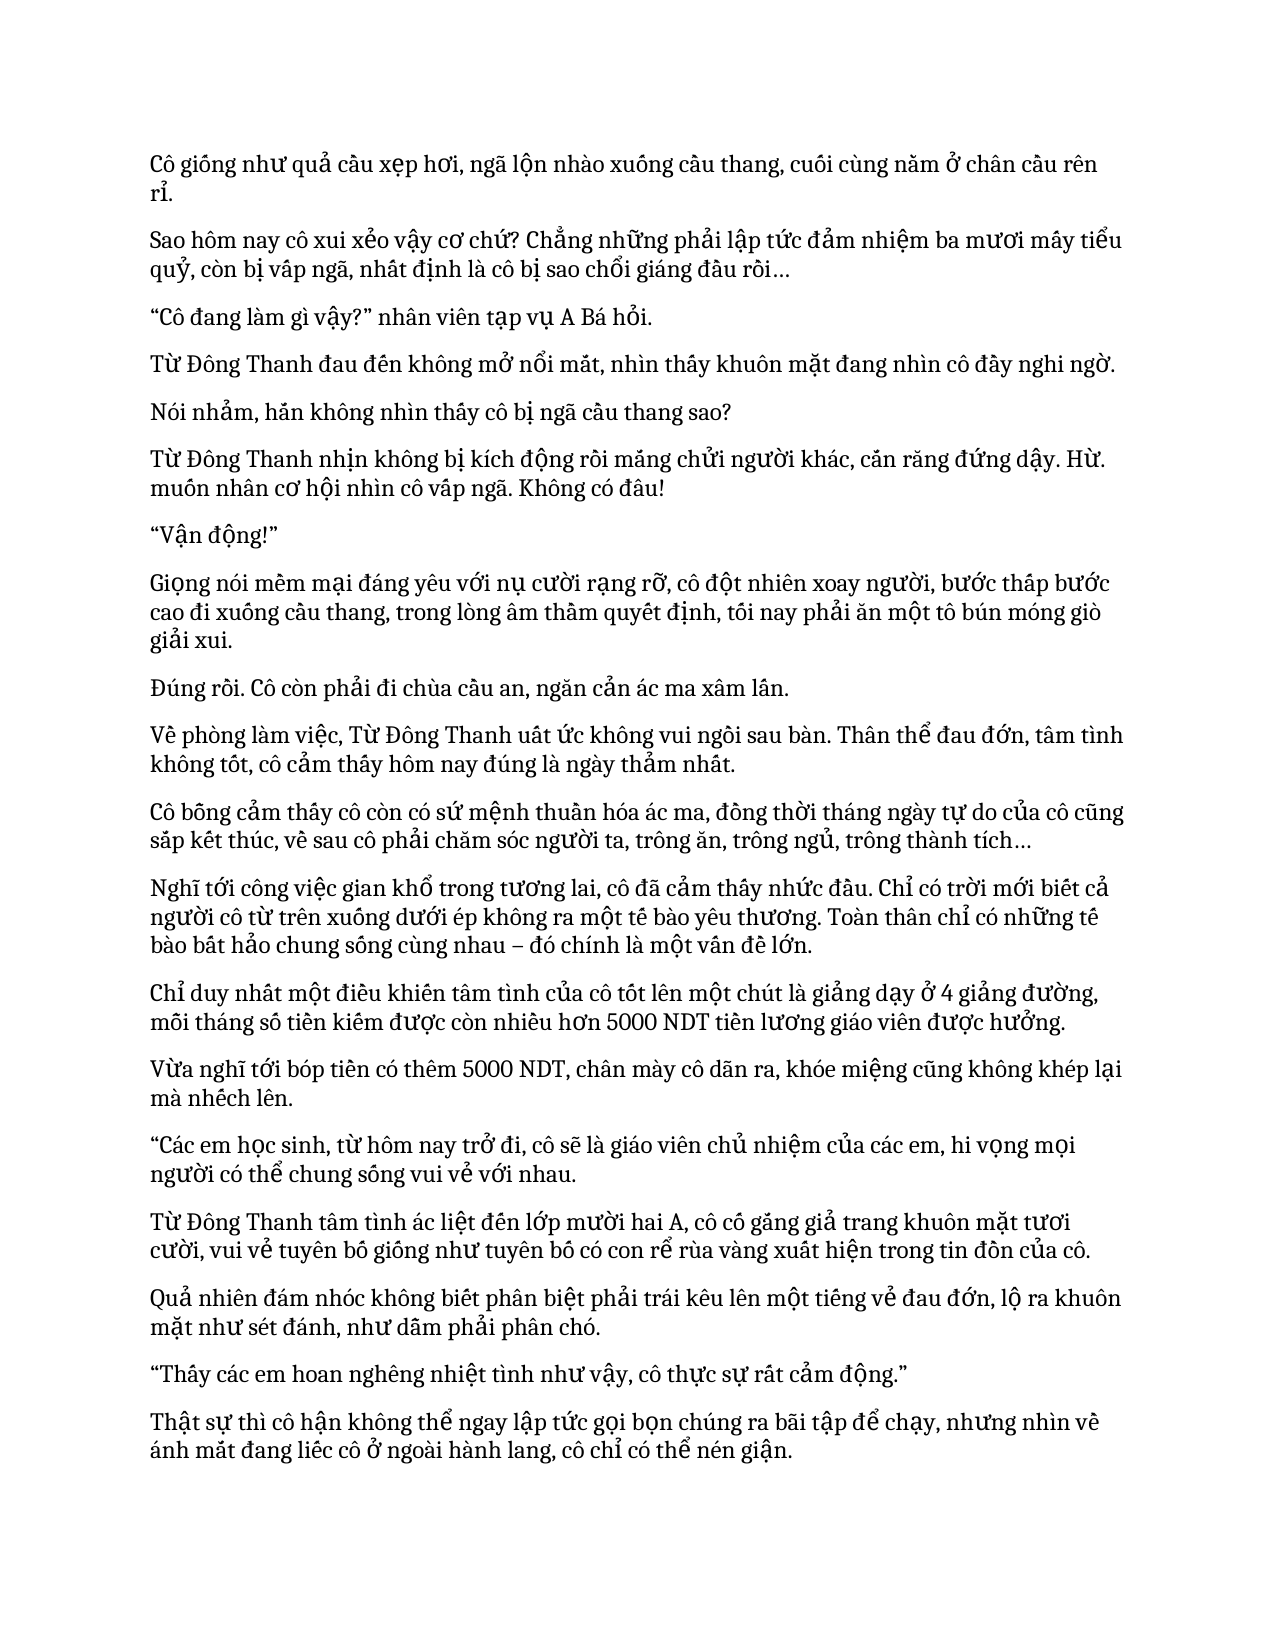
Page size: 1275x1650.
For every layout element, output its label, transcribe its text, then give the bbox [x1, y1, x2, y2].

text Đúng rồi. Cô còn phải đi chùa cầu an, ngăn cản ác ma xâm lấn. [150, 674, 1125, 702]
text Từ Đông Thanh tâm tình ác liệt đến lớp mười hai A, cô cố gắng giả trang khuôn mặt tươi cười, vui vẻ tuyên bố giống như tuyên bố có con rể rùa vàng xuất hiện trong tin đồn của cô. [150, 1207, 1125, 1265]
text “Cô đang làm gì vậy?” nhân viên tạp vụ A Bá hỏi. [150, 302, 1125, 331]
text Nói nhảm, hắn không nhìn thấy cô bị ngã cầu thang sao? [150, 397, 1125, 426]
text Chỉ duy nhất một điều khiến tâm tình của cô tốt lên một chút là giảng dạy ở 4 giảng đường, mỗi tháng số tiền kiếm được còn nhiều hơn 5000 NDT tiền lương giáo viên được hưởng. [150, 979, 1125, 1036]
text Nghĩ tới công việc gian khổ trong tương lai, cô đã cảm thấy nhức đầu. Chỉ có trời mới biết cả người cô từ trên xuống dưới ép không ra một tế bào yêu thương. Toàn thân chỉ có những tế bào bất hảo chung sống cùng nhau – đó chính là một vấn đề lớn. [150, 874, 1125, 960]
text Về phòng làm việc, Từ Đông Thanh uất ức không vui ngồi sau bàn. Thân thể đau đớn, tâm tình không tốt, cô cảm thấy hôm nay đúng là ngày thảm nhất. [150, 721, 1125, 779]
text Vừa nghĩ tới bóp tiền có thêm 5000 NDT, chân mày cô dãn ra, khóe miệng cũng không khép lại mà nhếch lên. [150, 1055, 1125, 1112]
text Quả nhiên đám nhóc không biết phân biệt phải trái kêu lên một tiếng vẻ đau đớn, lộ ra khuôn mặt như sét đánh, như dẫm phải phân chó. [150, 1284, 1125, 1341]
text “Vận động!” [150, 521, 1125, 550]
text Từ Đông Thanh đau đến không mở nổi mắt, nhìn thấy khuôn mặt đang nhìn cô đầy nghi ngờ. [150, 350, 1125, 379]
text Sao hôm nay cô xui xẻo vậy cơ chứ? Chẳng những phải lập tức đảm nhiệm ba mươi mấy tiểu quỷ, còn bị vấp ngã, nhất định là cô bị sao chổi giáng đầu rồi… [150, 226, 1125, 284]
text Giọng nói mềm mại đáng yêu với nụ cười rạng rỡ, cô đột nhiên xoay người, bước thấp bước cao đi xuống cầu thang, trong lòng âm thầm quyết định, tối nay phải ăn một tô bún móng giò giải xui. [150, 569, 1125, 655]
text “Các em học sinh, từ hôm nay trở đi, cô sẽ là giáo viên chủ nhiệm của các em, hi vọng mọi người có thể chung sống vui vẻ với nhau. [150, 1131, 1125, 1189]
text “Thấy các em hoan nghêng nhiệt tình như vậy, cô thực sự rất cảm động.” [150, 1360, 1125, 1389]
text Cô bỗng cảm thấy cô còn có sứ mệnh thuần hóa ác ma, đồng thời tháng ngày tự do của cô cũng sắp kết thúc, về sau cô phải chăm sóc người ta, trông ăn, trông ngủ, trông thành tích… [150, 797, 1125, 855]
text Cô giống như quả cầu xẹp hơi, ngã lộn nhào xuống cầu thang, cuối cùng nằm ở chân cầu rên rỉ. [150, 150, 1125, 207]
text Từ Đông Thanh nhịn không bị kích động rồi mắng chửi người khác, cắn răng đứng dậy. Hừ. muốn nhân cơ hội nhìn cô vấp ngã. Không có đâu! [150, 445, 1125, 502]
text Thật sự thì cô hận không thể ngay lập tức gọi bọn chúng ra bãi tập để chạy, nhưng nhìn về ánh mắt đang liếc cô ở ngoài hành lang, cô chỉ có thể nén giận. [150, 1407, 1125, 1465]
